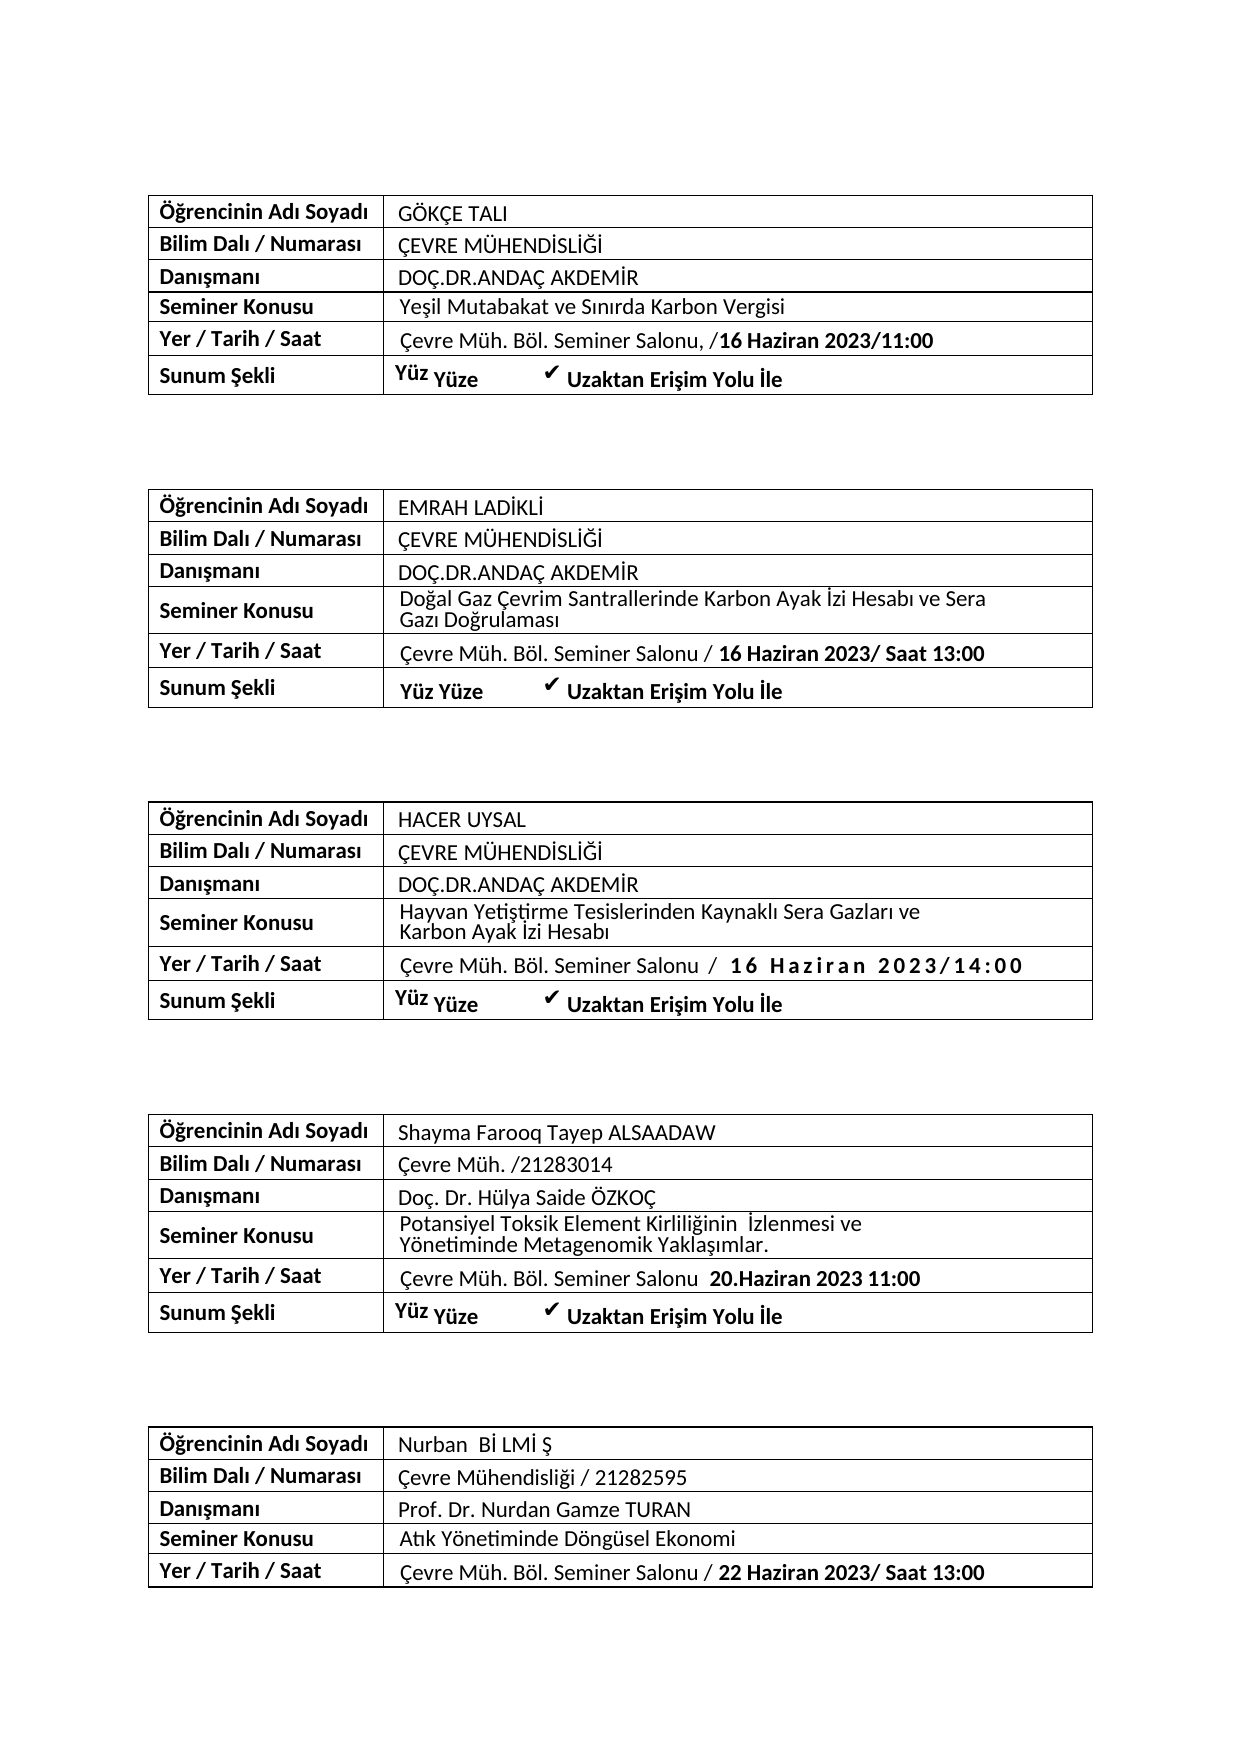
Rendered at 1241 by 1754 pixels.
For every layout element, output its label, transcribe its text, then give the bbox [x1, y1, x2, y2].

table_cell Danışmanı [149, 1180, 383, 1211]
table_cell Atık Yönetiminde Döngüsel Ekonomi [384, 1524, 1092, 1552]
table_header Nurban Bİ LMİ Ş [384, 1428, 1092, 1459]
table_header GÖKÇE TALI [384, 196, 1092, 227]
table_cell Doğal Gaz Çevrim Santrallerinde Karbon Ayak İzi Hesabı ve Sera Gazı Doğrulaması [384, 587, 1092, 633]
table_cell Bilim Dalı / Numarası [149, 228, 383, 259]
table_cell Yüz Yüze ✔ Uzaktan Erişim Yolu İle [384, 1293, 1092, 1332]
table_cell ÇEVRE MÜHENDİSLİĞİ [384, 228, 1092, 259]
table_cell Prof. Dr. Nurdan Gamze TURAN [384, 1492, 1092, 1523]
table_cell Yüz Yüze ✔ Uzaktan Erişim Yolu İle [384, 981, 1092, 1019]
table_cell Çevre Müh. Böl. Seminer Salonu / 22 Haziran 2023/ Saat 13:00 [384, 1554, 1092, 1586]
table_cell Sunum Şekli [149, 981, 383, 1019]
table_cell Bilim Dalı / Numarası [149, 522, 383, 553]
table_header Öğrencinin Adı Soyadı [149, 1115, 383, 1146]
table_header HACER UYSAL [384, 803, 1092, 834]
table_cell Çevre Müh. Böl. Seminer Salonu / 16 Haziran 2023/ Saat 13:00 [384, 634, 1092, 667]
table_cell Doç. Dr. Hülya Saide ÖZKOÇ [384, 1180, 1092, 1211]
table_cell Bilim Dalı / Numarası [149, 1460, 383, 1491]
table_cell Çevre Müh. Böl. Seminer Salonu, /16 Haziran 2023/11:00 [384, 322, 1092, 354]
table_cell Çevre Müh. Böl. Seminer Salonu / 16 Haziran 2023/14:00 [384, 947, 1092, 979]
table_header Öğrencinin Adı Soyadı [149, 803, 383, 834]
table_cell Seminer Konusu [149, 587, 383, 633]
table_cell Yer / Tarih / Saat [149, 322, 383, 354]
table_cell Hayvan Yetiştirme Tesislerinden Kaynaklı Sera Gazları ve Karbon Ayak İzi Hesabı [384, 899, 1092, 946]
table_cell Seminer Konusu [149, 899, 383, 946]
table_cell Danışmanı [149, 867, 383, 898]
table_cell Yer / Tarih / Saat [149, 1259, 383, 1292]
table_cell DOÇ.DR.ANDAÇ AKDEMİR [384, 555, 1092, 586]
table_cell Bilim Dalı / Numarası [149, 1147, 383, 1178]
table_cell Seminer Konusu [149, 1524, 383, 1552]
table_cell Yer / Tarih / Saat [149, 947, 383, 979]
table_cell ÇEVRE MÜHENDİSLİĞİ [384, 835, 1092, 866]
table_header Shayma Farooq Tayep ALSAADAW [384, 1115, 1092, 1146]
table_cell Yüz Yüze ✔ Uzaktan Erişim Yolu İle [384, 668, 1092, 707]
table_cell Sunum Şekli [149, 1293, 383, 1332]
table_cell Danışmanı [149, 555, 383, 586]
table_cell Yer / Tarih / Saat [149, 634, 383, 667]
table_cell Potansiyel Toksik Element Kirliliğinin İzlenmesi ve Yönetiminde Metagenomik Yaklaşımlar. [384, 1212, 1092, 1258]
table_header Öğrencinin Adı Soyadı [149, 1428, 383, 1459]
table_cell Danışmanı [149, 260, 383, 291]
table_cell Danışmanı [149, 1492, 383, 1523]
table_cell Sunum Şekli [149, 668, 383, 707]
table_cell ÇEVRE MÜHENDİSLİĞİ [384, 522, 1092, 553]
table_cell Çevre Müh. Böl. Seminer Salonu 20.Haziran 2023 11:00 [384, 1259, 1092, 1292]
table_header Öğrencinin Adı Soyadı [149, 196, 383, 227]
table_cell Çevre Müh. /21283014 [384, 1147, 1092, 1178]
table_cell Sunum Şekli [149, 356, 383, 394]
table_header EMRAH LADİKLİ [384, 490, 1092, 521]
table_header Öğrencinin Adı Soyadı [149, 490, 383, 521]
table_cell Yer / Tarih / Saat [149, 1554, 383, 1586]
table_cell Çevre Mühendisliği / 21282595 [384, 1460, 1092, 1491]
table_cell Bilim Dalı / Numarası [149, 835, 383, 866]
table_cell Seminer Konusu [149, 1212, 383, 1258]
table_cell DOÇ.DR.ANDAÇ AKDEMİR [384, 867, 1092, 898]
table_cell DOÇ.DR.ANDAÇ AKDEMİR [384, 260, 1092, 291]
table_cell Yeşil Mutabakat ve Sınırda Karbon Vergisi [384, 293, 1092, 321]
table_cell Seminer Konusu [149, 293, 383, 321]
table_cell Yüz Yüze ✔ Uzaktan Erişim Yolu İle [384, 356, 1092, 394]
